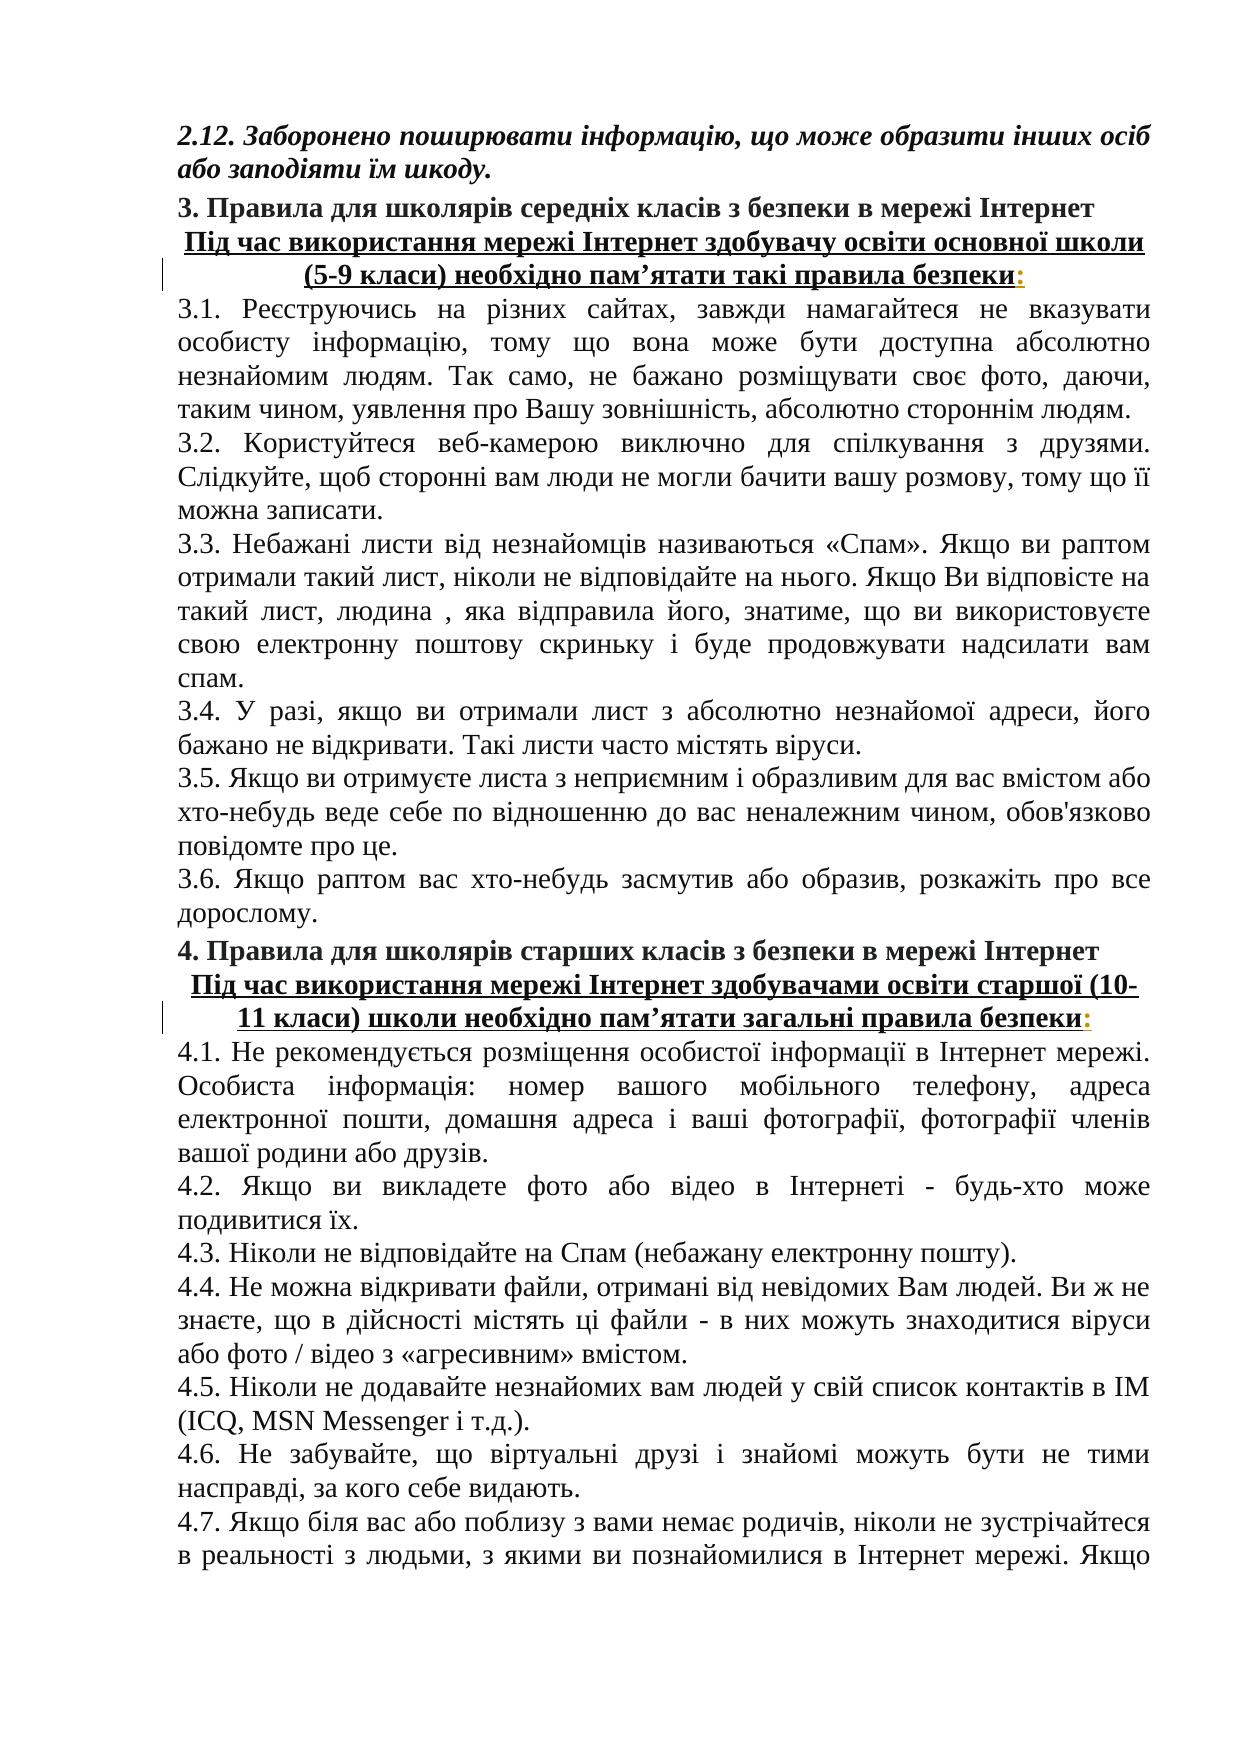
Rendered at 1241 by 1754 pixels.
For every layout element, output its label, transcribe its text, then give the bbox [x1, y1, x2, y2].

text Під час використання мережі Інтернет здобувачами освіти старшої (10-11 класи) школи необхідно пам’ятати загальні правила безпеки [177, 967, 1152, 1034]
text 3.2. Користуйтеся веб-камерою виключно для спілкування з друзями. Слідкуйте, щоб сторонні вам люди не могли бачити вашу розмову, тому що її можна записати. [177, 425, 1152, 526]
text 4.5. Ніколи не додавайте незнайомих вам людей у свій список контактів в IM (ICQ, MSN Messenger і т.д.). [177, 1369, 1152, 1437]
text 4.1. Не рекомендується розміщення особистої інформації в Інтернет мережі. Особиста інформація: номер вашого мобільного телефону, адреса електронної пошти, домашня адреса і ваші фотографії, фотографії членів вашої родини або друзів. [177, 1034, 1152, 1168]
text 3.6. Якщо раптом вас хто-небудь засмутив або образив, розкажіть про все дорослому. [177, 861, 1152, 928]
text 4.2. Якщо ви викладете фото або відео в Інтернеті - будь-хто може подивитися їх. [177, 1168, 1152, 1235]
text 3.3. Небажані листи від незнайомців називаються «Спам». Якщо ви раптом отримали такий лист, ніколи не відповідайте на нього. Якщо Ви відповісте на такий лист, людина , яка відправила його, знатиме, що ви використовуєте свою електронну поштову скриньку і буде продовжувати надсилати вам спам. 3.4. У разі, якщо ви отримали лист з абсолютно незнайомої адреси, його бажано не відкривати. Такі листи часто містять віруси. [177, 526, 1152, 761]
text Під час використання мережі Інтернет здобувачу освіти основної школи (5-9 класи) необхідно пам’ятати такі правила безпеки [177, 224, 1152, 291]
text 3. Правила для школярів середніх класів з безпеки в мережі Інтернет [177, 185, 1152, 224]
text 2.12. Заборонено поширювати інформацію, що може образити інших осіб або заподіяти їм шкоду. [177, 118, 1152, 185]
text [177, 1504, 1152, 1571]
text 4.6. Не забувайте, що віртуальні друзі і знайомі можуть бути не тими насправді, за кого себе видають. [177, 1437, 1152, 1504]
text 3.5. Якщо ви отримуєте листа з неприємним і образливим для вас вмістом або хто-небудь веде себе по відношенню до вас неналежним чином, обов'язково повідомте про це. [177, 761, 1152, 861]
text 3.1. Реєструючись на різних сайтах, завжди намагайтеся не вказувати особисту інформацію, тому що вона може бути доступна абсолютно незнайомим людям. Так само, не бажано розміщувати своє фото, даючи, таким чином, уявлення про Вашу зовнішність, абсолютно стороннім людям. [177, 291, 1152, 425]
text 4.3. Ніколи не відповідайте на Спам (небажану електронну пошту). [177, 1235, 1152, 1269]
text 4.4. Не можна відкривати файли, отримані від невідомих Вам людей. Ви ж не знаєте, що в дійсності містять ці файли - в них можуть знаходитися віруси або фото / відео з «агресивним» вмістом. [177, 1269, 1152, 1369]
text 4. Правила для школярів старших класів з безпеки в мережі Інтернет [177, 928, 1152, 967]
